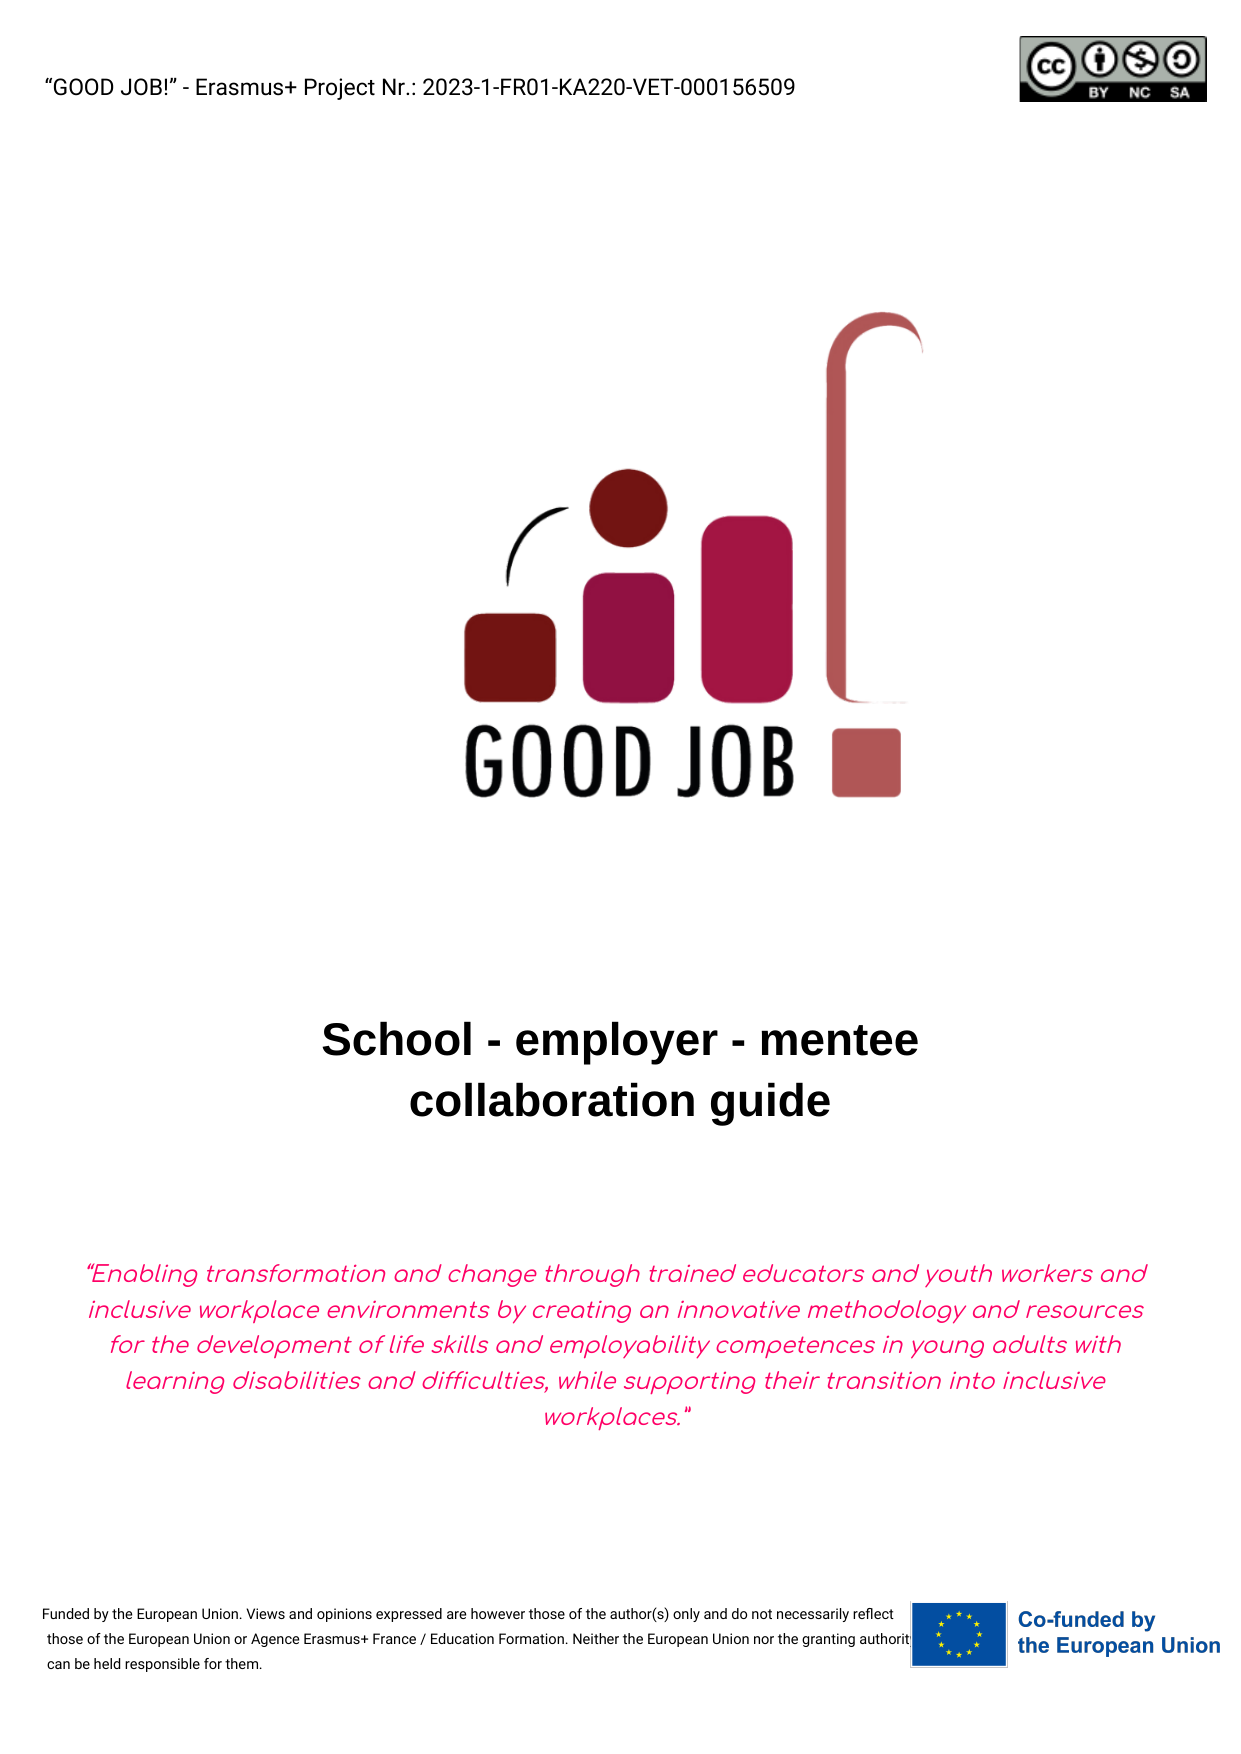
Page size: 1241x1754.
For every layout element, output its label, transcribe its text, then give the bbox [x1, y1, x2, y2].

picture [908, 1599, 1241, 1670]
text collaboration guide [148, 1073, 1093, 1126]
text School - employer - mentee [148, 1013, 1093, 1066]
picture [1019, 36, 1207, 102]
picture [424, 290, 953, 819]
text “Enabling transformation and change through trained educators and youth workers and inclusive workplace environments by creating an innovative methodology and resources for the development of life skills and employability competences in young adults with learning disabilities and difficulties, while supporting their transition into inclusive workplaces.” [73, 1262, 1158, 1431]
